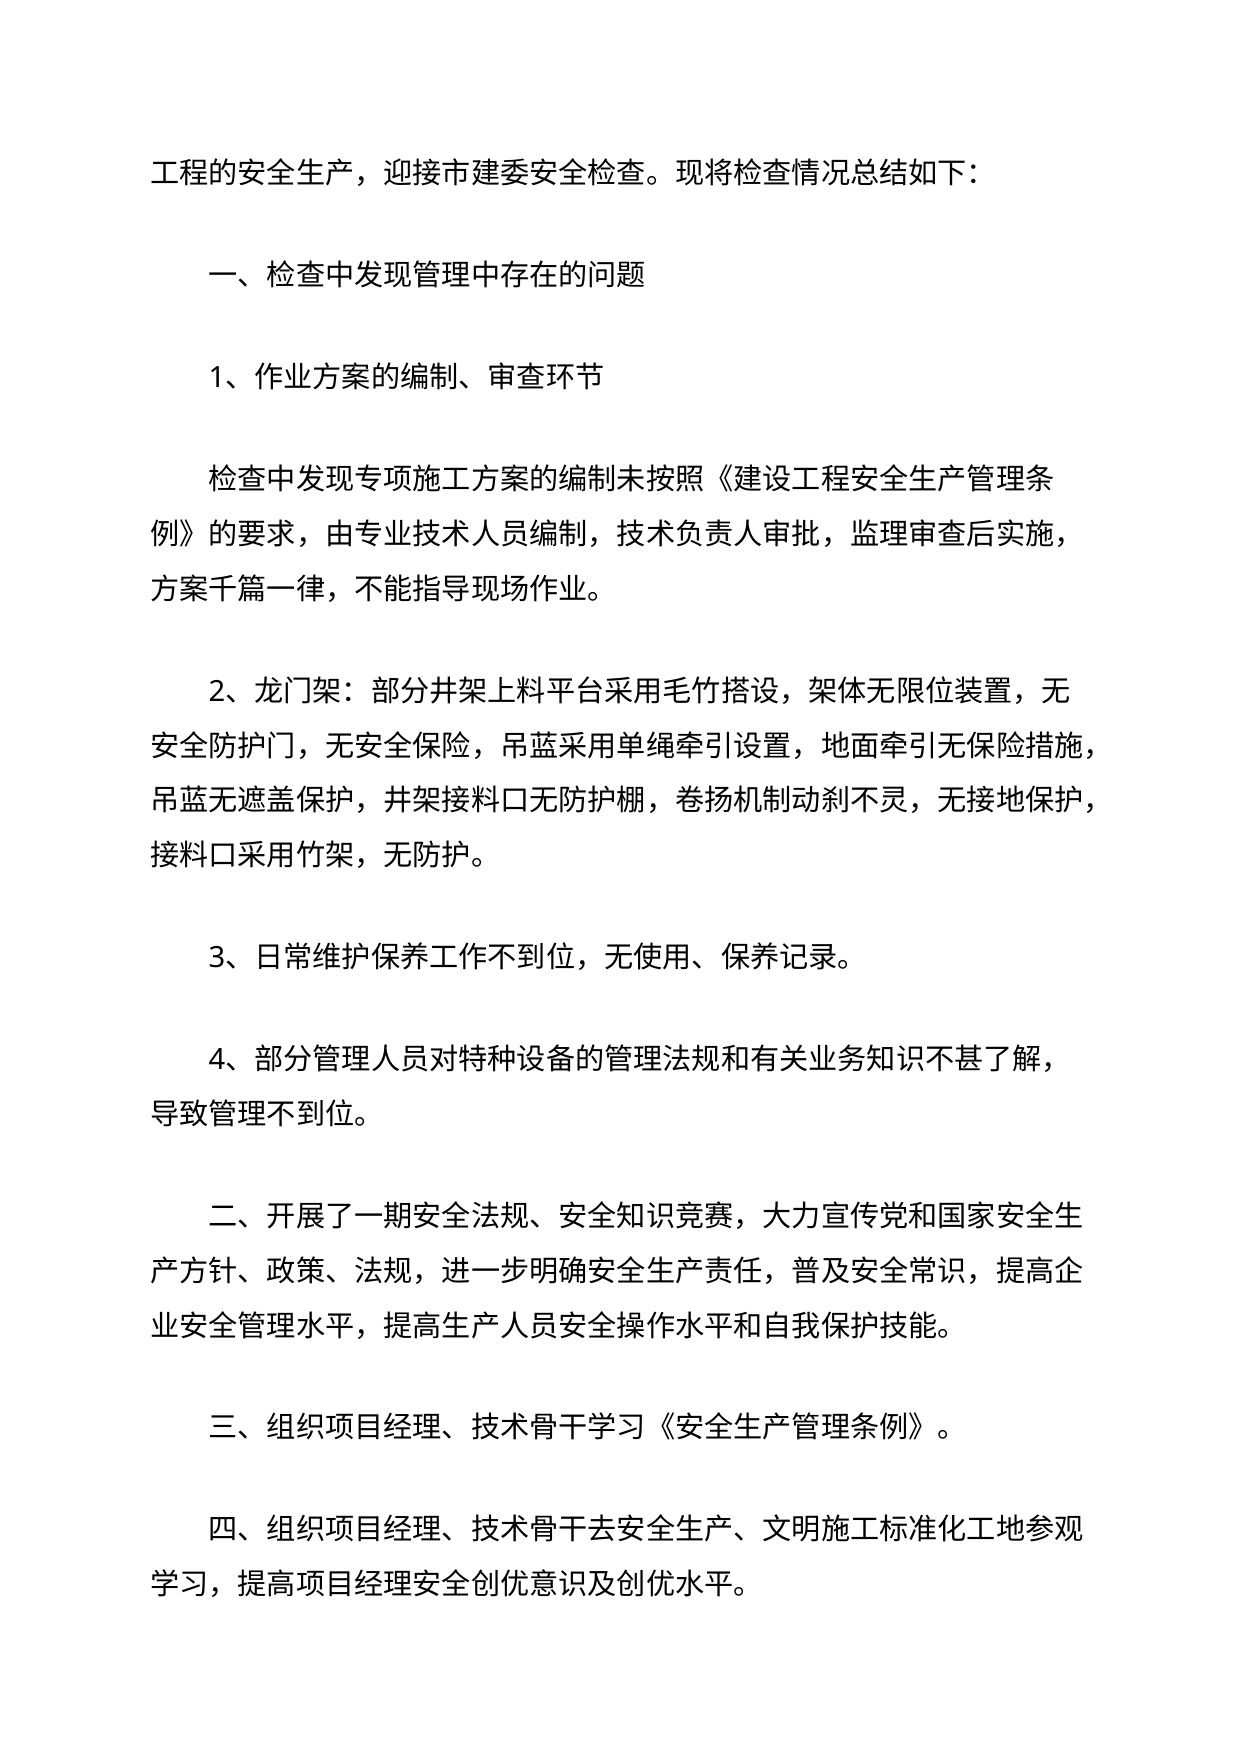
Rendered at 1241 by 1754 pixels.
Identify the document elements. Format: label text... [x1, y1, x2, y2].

text 检查中发现专项施工方案的编制未按照《建设工程安全生产管理条例》的要求，由专业技术人员编制，技术负责人审批，监理审查后实施，方案千篇一律，不能指导现场作业。 [150, 456, 1090, 608]
text 4、部分管理人员对特种设备的管理法规和有关业务知识不甚了解，导致管理不到位。 [150, 1036, 1090, 1133]
text 1、作业方案的编制、审查环节 [150, 353, 1090, 396]
text 一、检查中发现管理中存在的问题 [150, 252, 1090, 294]
text 2、龙门架：部分井架上料平台采用毛竹搭设，架体无限位装置，无安全防护门，无安全保险，吊蓝采用单绳牵引设置，地面牵引无保险措施，吊蓝无遮盖保护，井架接料口无防护棚，卷扬机制动刹不灵，无接地保护，接料口采用竹架，无防护。 [150, 667, 1090, 874]
text 3、日常维护保养工作不到位，无使用、保养记录。 [150, 934, 1090, 976]
text 二、开展了一期安全法规、安全知识竞赛，大力宣传党和国家安全生产方针、政策、法规，进一步明确安全生产责任，普及安全常识，提高企业安全管理水平，提高生产人员安全操作水平和自我保护技能。 [150, 1192, 1090, 1344]
text 三、组织项目经理、技术骨干学习《安全生产管理条例》。 [150, 1404, 1090, 1446]
text 四、组织项目经理、技术骨干去安全生产、文明施工标准化工地参观学习，提高项目经理安全创优意识及创优水平。 [150, 1506, 1090, 1603]
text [150, 150, 1090, 192]
